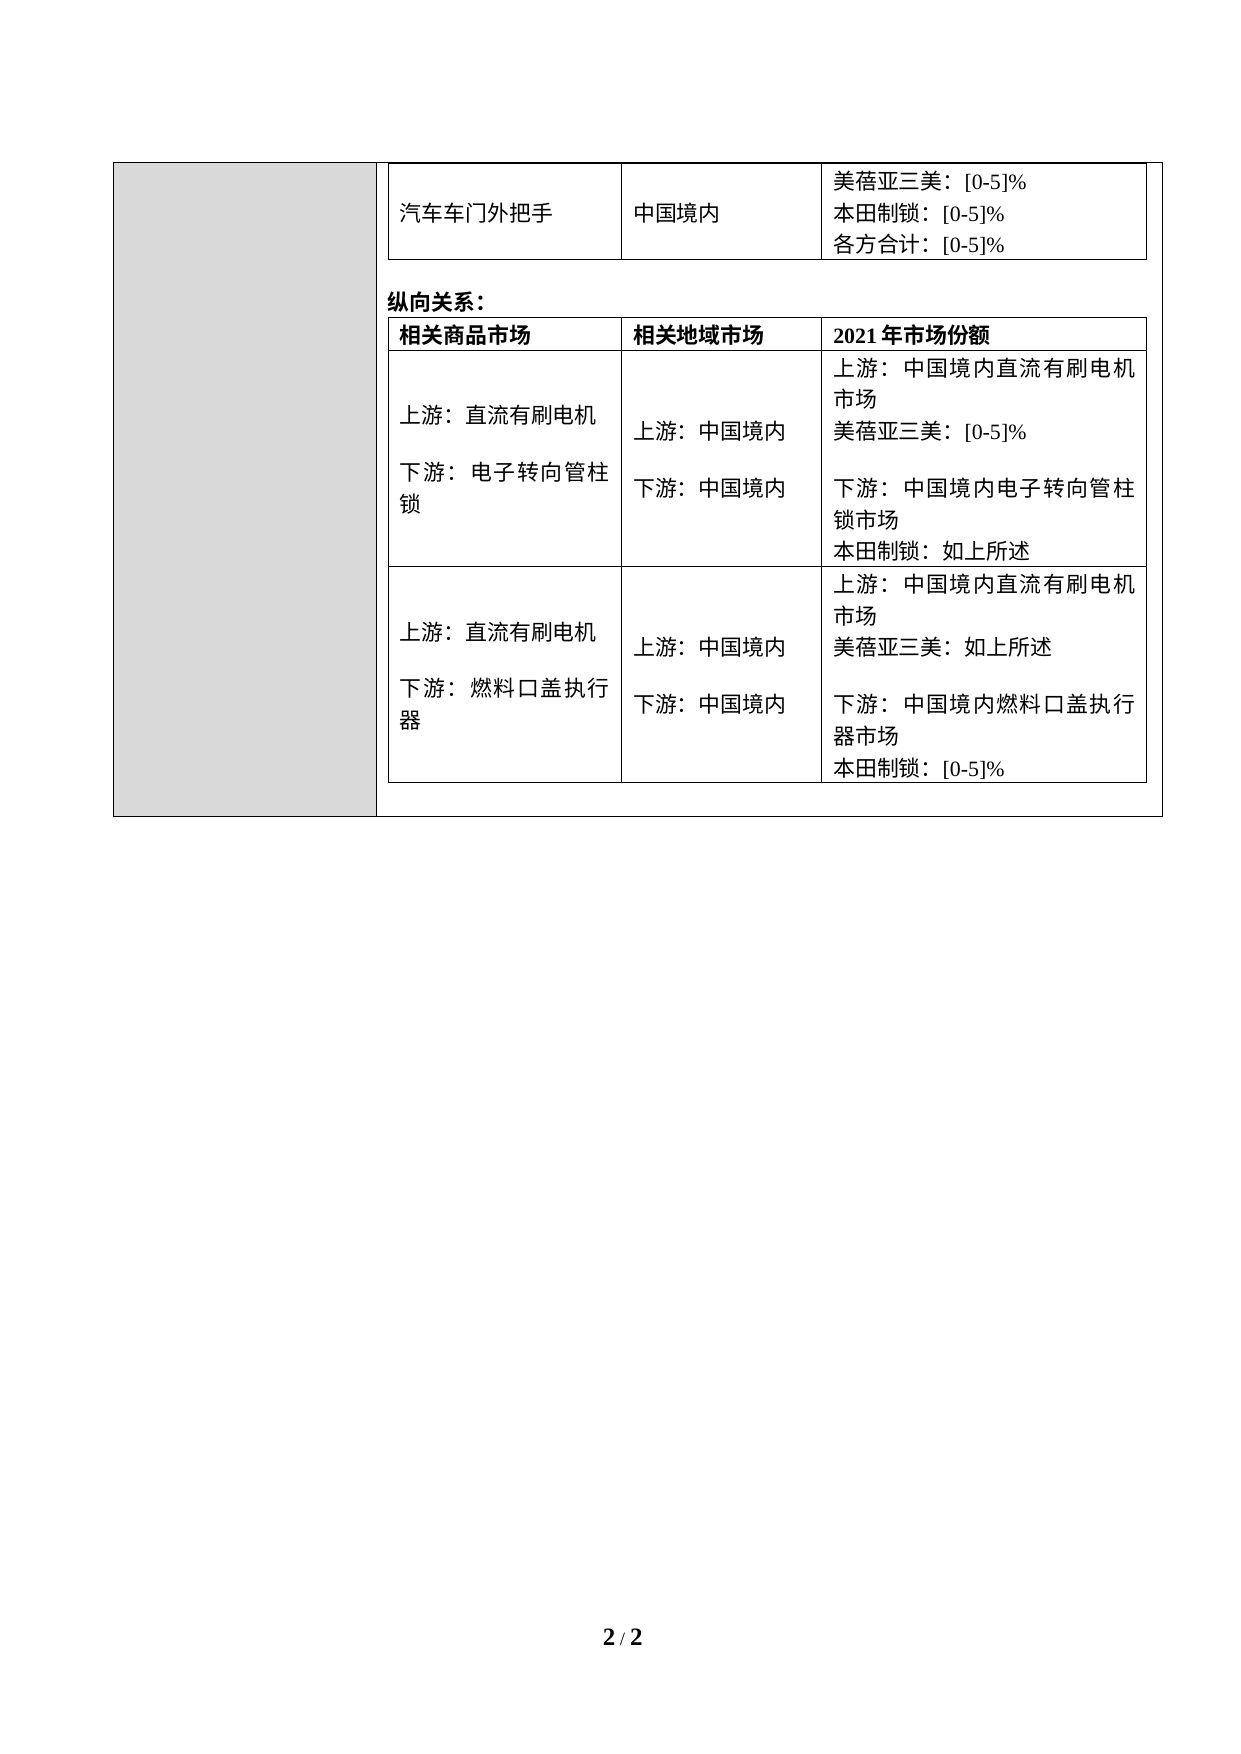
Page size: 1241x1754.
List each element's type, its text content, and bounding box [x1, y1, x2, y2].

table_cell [377, 163, 1162, 816]
table_cell 备注 [114, 163, 376, 816]
